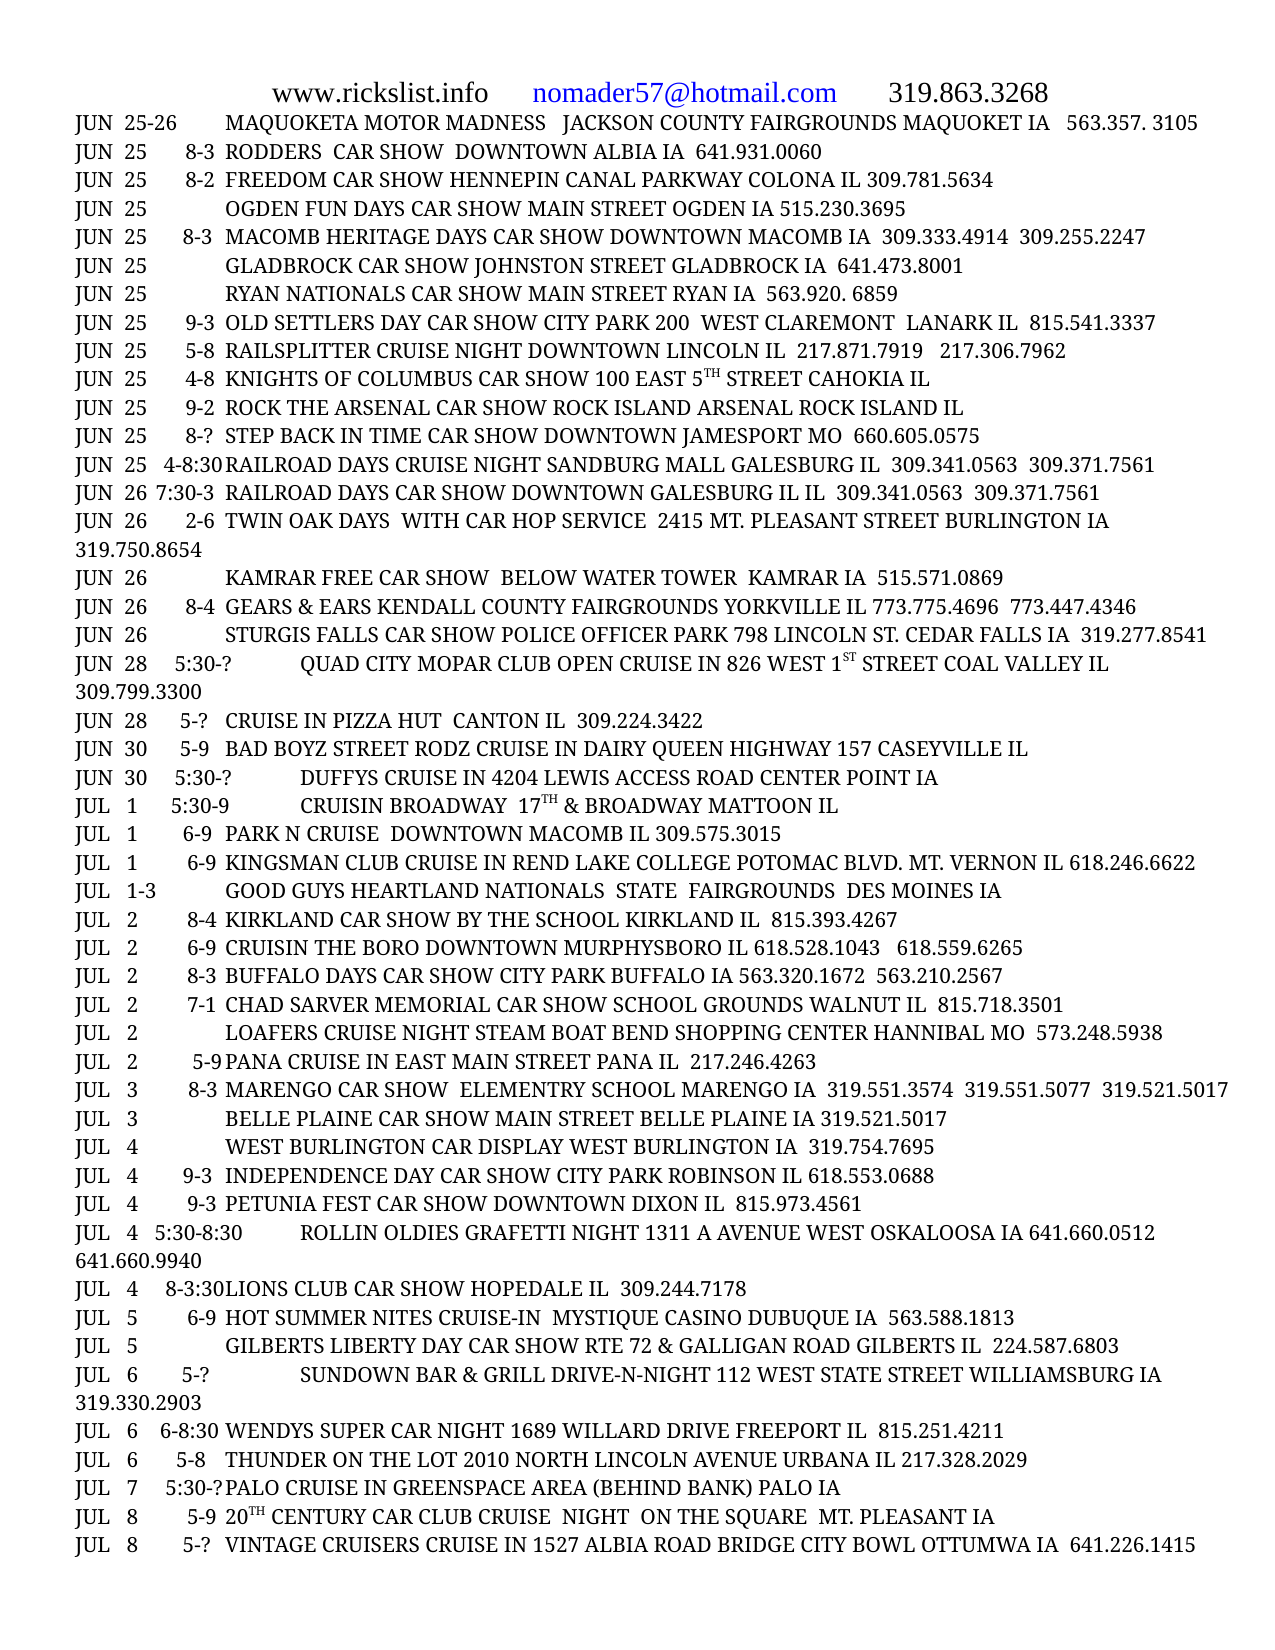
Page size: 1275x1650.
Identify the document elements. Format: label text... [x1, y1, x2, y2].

text JUN 26 7:30-3 RAILROAD DAYS CAR SHOW DOWNTOWN GALESBURG IL IL 309.341.0563 309.371.7561 [75, 478, 1245, 507]
text JUN 25 9-3 OLD SETTLERS DAY CAR SHOW CITY PARK 200 WEST CLAREMONT LANARK IL 815.541.3337 [75, 308, 1245, 336]
text JUL 1 6-9 KINGSMAN CLUB CRUISE IN REND LAKE COLLEGE POTOMAC BLVD. MT. VERNON IL 618.246.6622 [75, 848, 1245, 876]
text JUN 25 5-8 RAILSPLITTER CRUISE NIGHT DOWNTOWN LINCOLN IL 217.871.7919 217.306.7962 [75, 336, 1245, 364]
text JUL 2 6-9 CRUISIN THE BORO DOWNTOWN MURPHYSBORO IL 618.528.1043 618.559.6265 [75, 933, 1245, 962]
text JUL 4 9-3 PETUNIA FEST CAR SHOW DOWNTOWN DIXON IL 815.973.4561 [75, 1189, 1245, 1218]
text JUL 1-3 GOOD GUYS HEARTLAND NATIONALS STATE FAIRGROUNDS DES MOINES IA [75, 876, 1245, 905]
text JUN 30 5-9 BAD BOYZ STREET RODZ CRUISE IN DAIRY QUEEN HIGHWAY 157 CASEYVILLE IL [75, 734, 1245, 763]
text JUN 26 2-6 TWIN OAK DAYS WITH CAR HOP SERVICE 2415 MT. PLEASANT STREET BURLINGTON IA 319.750.8654 [75, 507, 1245, 563]
text JUN 25 9-2 ROCK THE ARSENAL CAR SHOW ROCK ISLAND ARSENAL ROCK ISLAND IL [75, 393, 1245, 421]
text JUN 25 8-3 RODDERS CAR SHOW DOWNTOWN ALBIA IA 641.931.0060 [75, 137, 1245, 165]
text JUL 2 5-9 PANA CRUISE IN EAST MAIN STREET PANA IL 217.246.4263 [75, 1047, 1245, 1075]
text JUN 26 8-4 GEARS & EARS KENDALL COUNTY FAIRGROUNDS YORKVILLE IL 773.775.4696 773.447.4346 [75, 592, 1245, 620]
text JUN 25-26 MAQUOKETA MOTOR MADNESS JACKSON COUNTY FAIRGROUNDS MAQUOKET IA 563.357. 3105 [75, 108, 1245, 137]
text JUN 26 KAMRAR FREE CAR SHOW BELOW WATER TOWER KAMRAR IA 515.571.0869 [75, 563, 1245, 592]
text JUN 25 8-3 MACOMB HERITAGE DAYS CAR SHOW DOWNTOWN MACOMB IA 309.333.4914 309.255.2247 [75, 222, 1245, 251]
text JUL 3 BELLE PLAINE CAR SHOW MAIN STREET BELLE PLAINE IA 319.521.5017 [75, 1104, 1245, 1132]
text JUL 8 5-9 20TH CENTURY CAR CLUB CRUISE NIGHT ON THE SQUARE MT. PLEASANT IA [75, 1502, 1245, 1530]
text JUL 1 6-9 PARK N CRUISE DOWNTOWN MACOMB IL 309.575.3015 [75, 819, 1245, 848]
text JUL 8 5-? VINTAGE CRUISERS CRUISE IN 1527 ALBIA ROAD BRIDGE CITY BOWL OTTUMWA IA 641.226.1415 [75, 1530, 1245, 1559]
text JUN 25 RYAN NATIONALS CAR SHOW MAIN STREET RYAN IA 563.920. 6859 [75, 279, 1245, 308]
text JUN 25 8-2 FREEDOM CAR SHOW HENNEPIN CANAL PARKWAY COLONA IL 309.781.5634 [75, 165, 1245, 194]
text JUN 26 STURGIS FALLS CAR SHOW POLICE OFFICER PARK 798 LINCOLN ST. CEDAR FALLS IA 319.277.8541 [75, 620, 1245, 649]
text JUL 2 8-4 KIRKLAND CAR SHOW BY THE SCHOOL KIRKLAND IL 815.393.4267 [75, 905, 1245, 933]
text JUN 25 OGDEN FUN DAYS CAR SHOW MAIN STREET OGDEN IA 515.230.3695 [75, 194, 1245, 222]
text JUL 2 8-3 BUFFALO DAYS CAR SHOW CITY PARK BUFFALO IA 563.320.1672 563.210.2567 [75, 962, 1245, 990]
text JUN 28 5:30-? QUAD CITY MOPAR CLUB OPEN CRUISE IN 826 WEST 1ST STREET COAL VALLEY IL 309.799.3300 [75, 649, 1245, 706]
text JUL 5 6-9 HOT SUMMER NITES CRUISE-IN MYSTIQUE CASINO DUBUQUE IA 563.588.1813 [75, 1303, 1245, 1331]
text JUN 30 5:30-? DUFFYS CRUISE IN 4204 LEWIS ACCESS ROAD CENTER POINT IA [75, 763, 1245, 791]
text JUL 7 5:30-? PALO CRUISE IN GREENSPACE AREA (BEHIND BANK) PALO IA [75, 1473, 1245, 1502]
text JUL 6 6-8:30 WENDYS SUPER CAR NIGHT 1689 WILLARD DRIVE FREEPORT IL 815.251.4211 [75, 1417, 1245, 1445]
text JUL 6 5-8 THUNDER ON THE LOT 2010 NORTH LINCOLN AVENUE URBANA IL 217.328.2029 [75, 1445, 1245, 1473]
text JUL 6 5-? SUNDOWN BAR & GRILL DRIVE-N-NIGHT 112 WEST STATE STREET WILLIAMSBURG IA 319.330.2903 [75, 1360, 1245, 1417]
text JUL 2 LOAFERS CRUISE NIGHT STEAM BOAT BEND SHOPPING CENTER HANNIBAL MO 573.248.5938 [75, 1018, 1245, 1047]
text JUL 3 8-3 MARENGO CAR SHOW ELEMENTRY SCHOOL MARENGO IA 319.551.3574 319.551.5077 319.521.5017 [75, 1075, 1245, 1104]
text JUL 4 8-3:30 LIONS CLUB CAR SHOW HOPEDALE IL 309.244.7178 [75, 1274, 1245, 1303]
text JUN 25 8-? STEP BACK IN TIME CAR SHOW DOWNTOWN JAMESPORT MO 660.605.0575 [75, 421, 1245, 450]
text JUL 4 9-3 INDEPENDENCE DAY CAR SHOW CITY PARK ROBINSON IL 618.553.0688 [75, 1161, 1245, 1189]
text JUN 25 GLADBROCK CAR SHOW JOHNSTON STREET GLADBROCK IA 641.473.8001 [75, 251, 1245, 279]
text JUL 1 5:30-9 CRUISIN BROADWAY 17TH & BROADWAY MATTOON IL [75, 791, 1245, 819]
text JUL 4 WEST BURLINGTON CAR DISPLAY WEST BURLINGTON IA 319.754.7695 [75, 1132, 1245, 1161]
text JUL 4 5:30-8:30 ROLLIN OLDIES GRAFETTI NIGHT 1311 A AVENUE WEST OSKALOOSA IA 641.660.0512 641.660.9940 [75, 1218, 1245, 1274]
text JUN 28 5-? CRUISE IN PIZZA HUT CANTON IL 309.224.3422 [75, 706, 1245, 734]
text JUL 2 7-1 CHAD SARVER MEMORIAL CAR SHOW SCHOOL GROUNDS WALNUT IL 815.718.3501 [75, 990, 1245, 1018]
text JUN 25 4-8:30 RAILROAD DAYS CRUISE NIGHT SANDBURG MALL GALESBURG IL 309.341.0563 309.371.7561 [75, 450, 1245, 478]
text JUL 5 GILBERTS LIBERTY DAY CAR SHOW RTE 72 & GALLIGAN ROAD GILBERTS IL 224.587.6803 [75, 1331, 1245, 1360]
text JUN 25 4-8 KNIGHTS OF COLUMBUS CAR SHOW 100 EAST 5TH STREET CAHOKIA IL [75, 364, 1245, 393]
